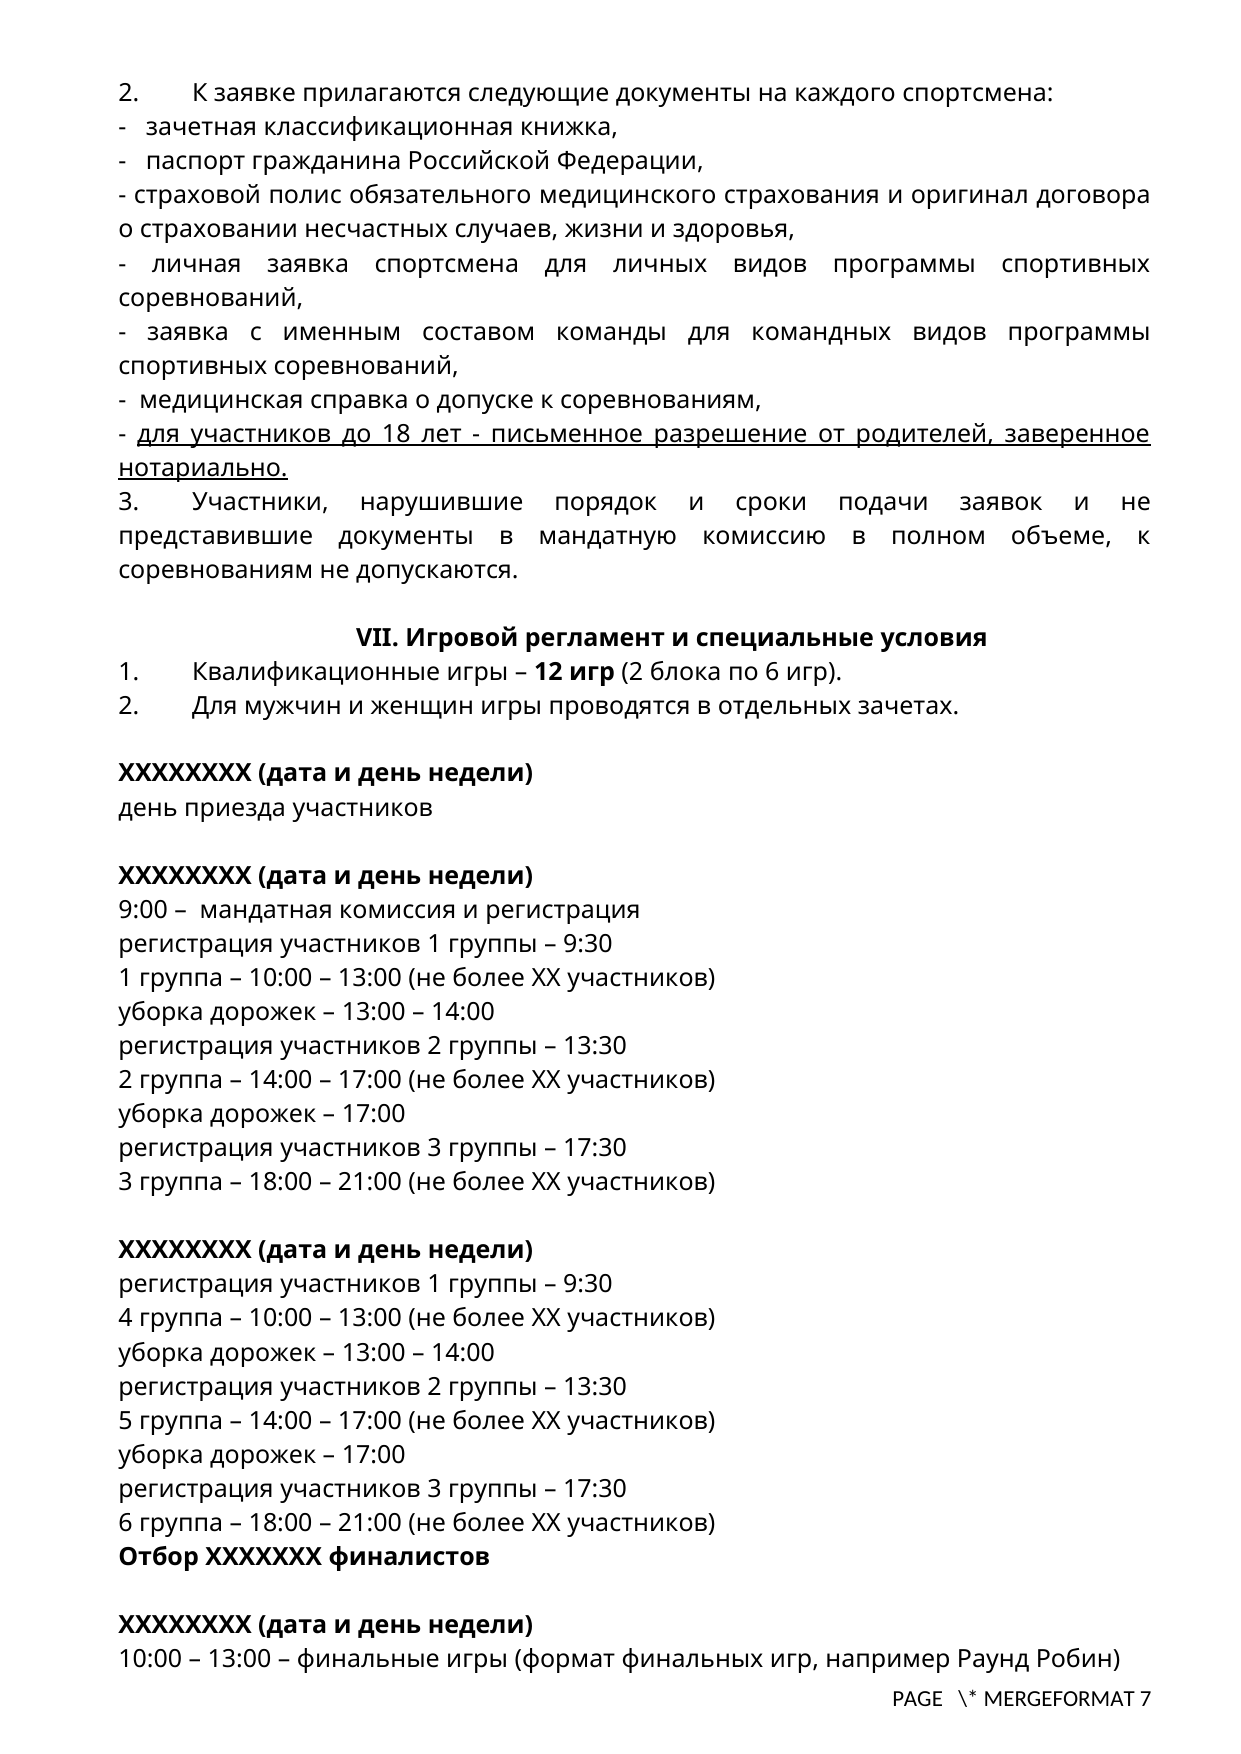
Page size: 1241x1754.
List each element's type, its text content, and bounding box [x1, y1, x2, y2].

text 5 группа – 14:00 – 17:00 (не более ХХ участников) [118, 1402, 1152, 1436]
text 2 группа – 14:00 – 17:00 (не более ХХ участников) [118, 1062, 1152, 1096]
text - зачетная классификационная книжка, [118, 109, 1152, 143]
text регистрация участников 1 группы – 9:30 [118, 925, 1152, 959]
text ХХХХХХХХ (дата и день недели) [118, 755, 1152, 789]
text - паспорт гражданина Российской Федерации, [118, 143, 1152, 177]
text регистрация участников 3 группы – 17:30 [118, 1130, 1152, 1164]
text VII. Игровой регламент и специальные условия [192, 619, 1152, 653]
text Отбор ХХХХХХХ финалистов [118, 1538, 1152, 1573]
text ХХХХХХХХ (дата и день недели) [118, 1232, 1152, 1266]
text регистрация участников 2 группы – 13:30 [118, 1368, 1152, 1402]
text 1. Квалификационные игры – 12 игр (2 блока по 6 игр). [118, 653, 1152, 687]
text - личная заявка спортсмена для личных видов программы спортивных соревнований, [118, 245, 1152, 313]
text регистрация участников 2 группы – 13:30 [118, 1028, 1152, 1062]
text уборка дорожек – 17:00 [118, 1436, 1152, 1470]
text 9:00 – мандатная комиссия и регистрация [118, 891, 1152, 925]
text 3. Участники, нарушившие порядок и сроки подачи заявок и не представившие документы в мандатную комиссию в полном объеме, к соревнованиям не допускаются. [118, 484, 1152, 586]
text уборка дорожек – 17:00 [118, 1096, 1152, 1130]
text - медицинская справка о допуске к соревнованиям, [118, 381, 1152, 416]
text 1 группа – 10:00 – 13:00 (не более ХХ участников) [118, 959, 1152, 993]
text уборка дорожек – 13:00 – 14:00 [118, 1334, 1152, 1368]
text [118, 1607, 1152, 1641]
text - для участников до 18 лет - письменное разрешение от родителей, заверенное нотариально. [118, 416, 1152, 484]
text 4 группа – 10:00 – 13:00 (не более ХХ участников) [118, 1300, 1152, 1334]
text регистрация участников 1 группы – 9:30 [118, 1266, 1152, 1300]
text 6 группа – 18:00 – 21:00 (не более ХХ участников) [118, 1504, 1152, 1538]
text 2. К заявке прилагаются следующие документы на каждого спортсмена: [118, 75, 1152, 109]
text 10:00 – 13:00 – финальные игры (формат финальных игр, например Раунд Робин) [118, 1641, 1152, 1675]
text уборка дорожек – 13:00 – 14:00 [118, 993, 1152, 1028]
text 3 группа – 18:00 – 21:00 (не более ХХ участников) [118, 1164, 1152, 1198]
text 2. Для мужчин и женщин игры проводятся в отдельных зачетах. [118, 687, 1152, 722]
text день приезда участников [118, 789, 1152, 823]
text регистрация участников 3 группы – 17:30 [118, 1470, 1152, 1504]
text - заявка с именным составом команды для командных видов программы спортивных соревнований, [118, 313, 1152, 381]
text - страховой полис обязательного медицинского страхования и оригинал договора о страховании несчастных случаев, жизни и здоровья, [118, 177, 1152, 245]
text ХХХХХХХХ (дата и день недели) [118, 857, 1152, 891]
